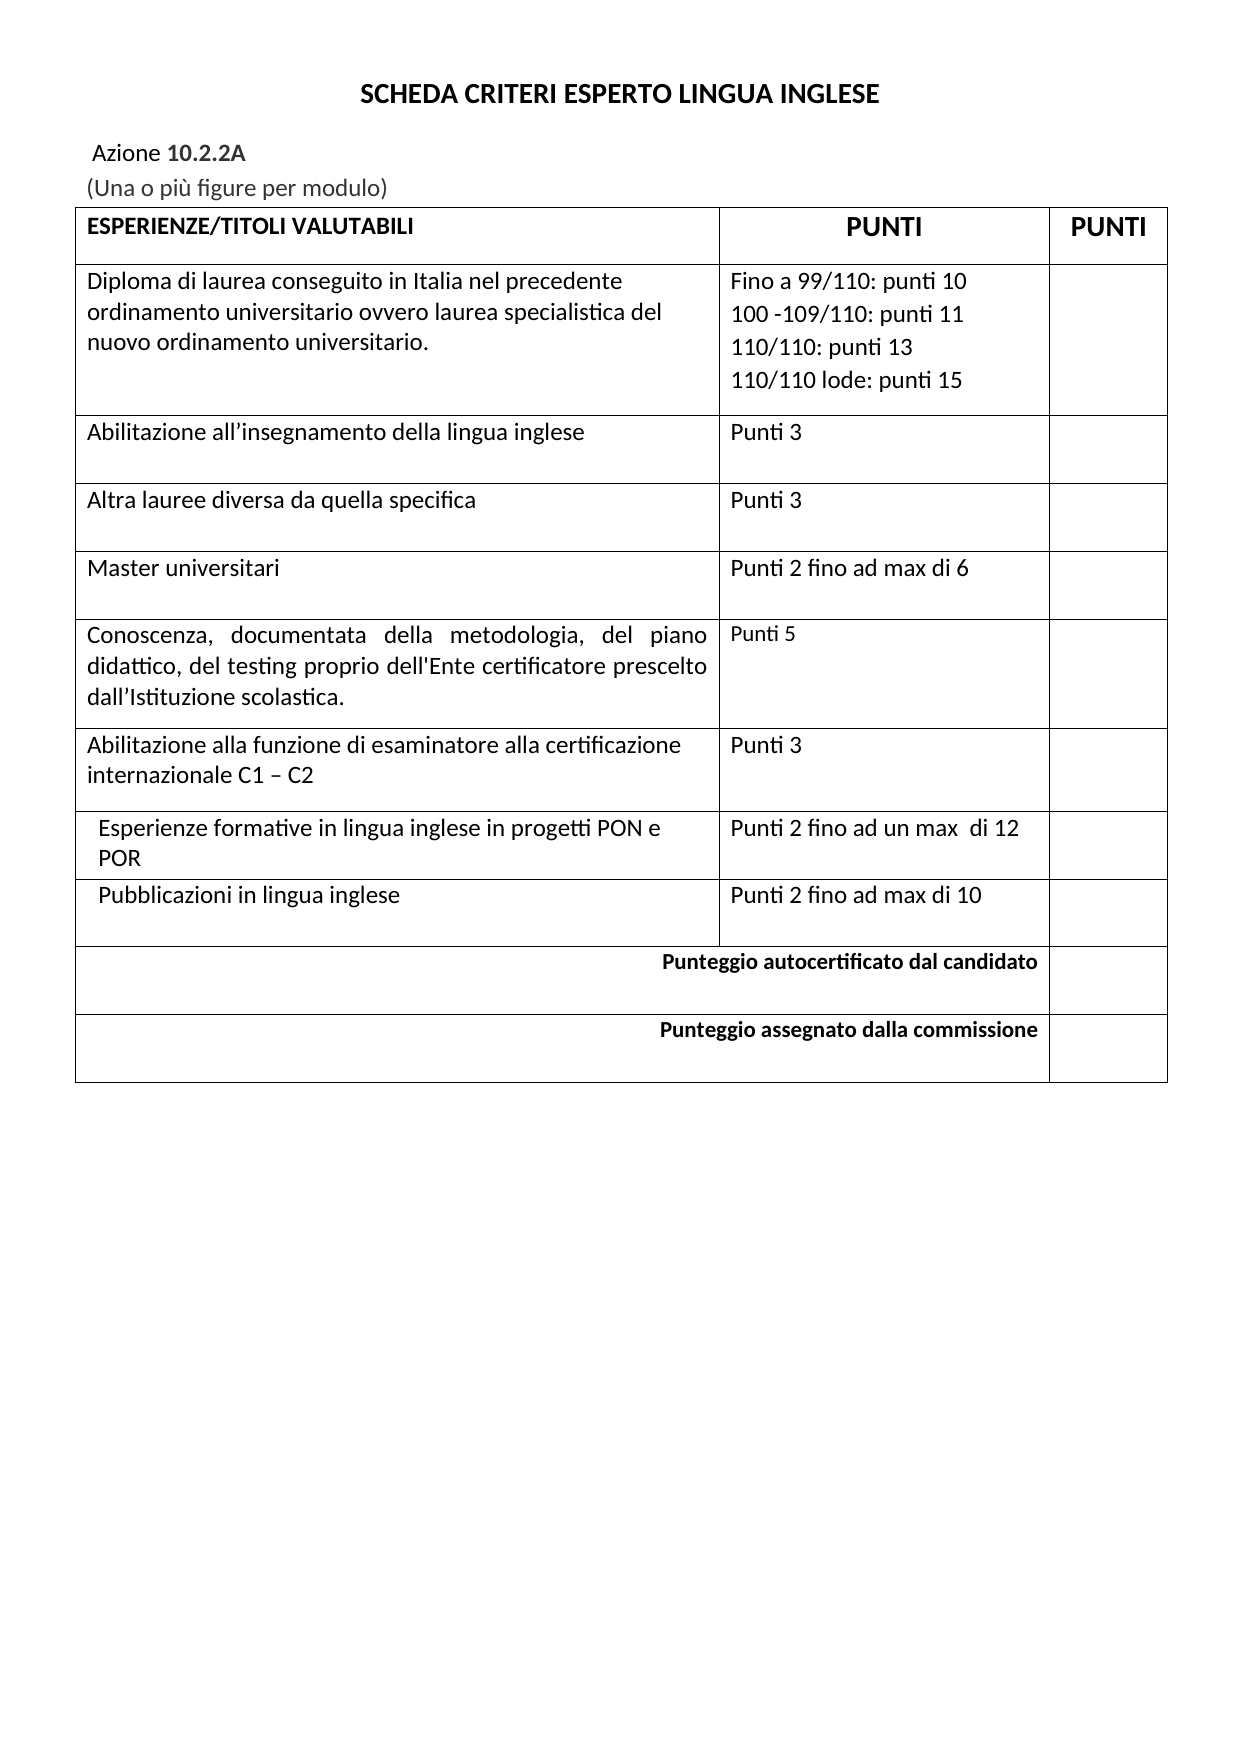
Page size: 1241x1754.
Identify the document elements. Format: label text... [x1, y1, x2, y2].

table_cell Diploma di laurea conseguito in Italia nel precedente ordinamento universitario ovvero laurea specialistica del nuovo ordinamento universitario. [76, 265, 719, 415]
table_cell [1050, 947, 1167, 1014]
table_cell Altra lauree diversa da quella specifica [76, 484, 719, 551]
table_cell Punti 3 [720, 484, 1049, 551]
table_cell [1050, 812, 1167, 878]
table_cell Punti 2 fino ad max di 10 [720, 880, 1049, 946]
table_cell Master universitari [76, 552, 719, 618]
table_cell Punti 2 fino ad un max di 12 [720, 812, 1049, 878]
table_header PUNTI [720, 208, 1049, 264]
table_cell [1050, 416, 1167, 483]
text (Una o più figure per modulo) [75, 172, 1165, 202]
table_header ESPERIENZE/TITOLI VALUTABILI [76, 208, 719, 264]
table_cell Conoscenza, documentata della metodologia, del piano didattico, del testing proprio dell'Ente certificatore prescelto dall’Istituzione scolastica. [76, 620, 719, 728]
table_cell Abilitazione alla funzione di esaminatore alla certificazione internazionale C1 – C2 [76, 729, 719, 811]
text SCHEDA CRITERI ESPERTO LINGUA INGLESE [75, 75, 1165, 111]
table_cell [1050, 552, 1167, 618]
table_cell Punteggio assegnato dalla commissione [76, 1015, 1049, 1082]
table_cell Punteggio autocertificato dal candidato [76, 947, 1049, 1014]
table_cell Punti 2 fino ad max di 6 [720, 552, 1049, 618]
table_cell Punti 3 [720, 416, 1049, 483]
table_cell [1050, 265, 1167, 415]
table_cell [1050, 729, 1167, 811]
table_cell [76, 880, 719, 946]
table_cell [76, 812, 719, 878]
table_cell Punti 5 [720, 620, 1049, 728]
table_cell [1050, 484, 1167, 551]
table_cell [1050, 880, 1167, 946]
text Azione 10.2.2A [75, 137, 1165, 167]
table_cell [1050, 620, 1167, 728]
table_cell Punti 3 [720, 729, 1049, 811]
table_header PUNTI [1050, 208, 1167, 264]
table_cell [1050, 1015, 1167, 1082]
table_cell Abilitazione all’insegnamento della lingua inglese [76, 416, 719, 483]
table_cell Fino a 99/110: punti 10 100 -109/110: punti 11 110/110: punti 13 110/110 lode: punti 15 [720, 265, 1049, 415]
